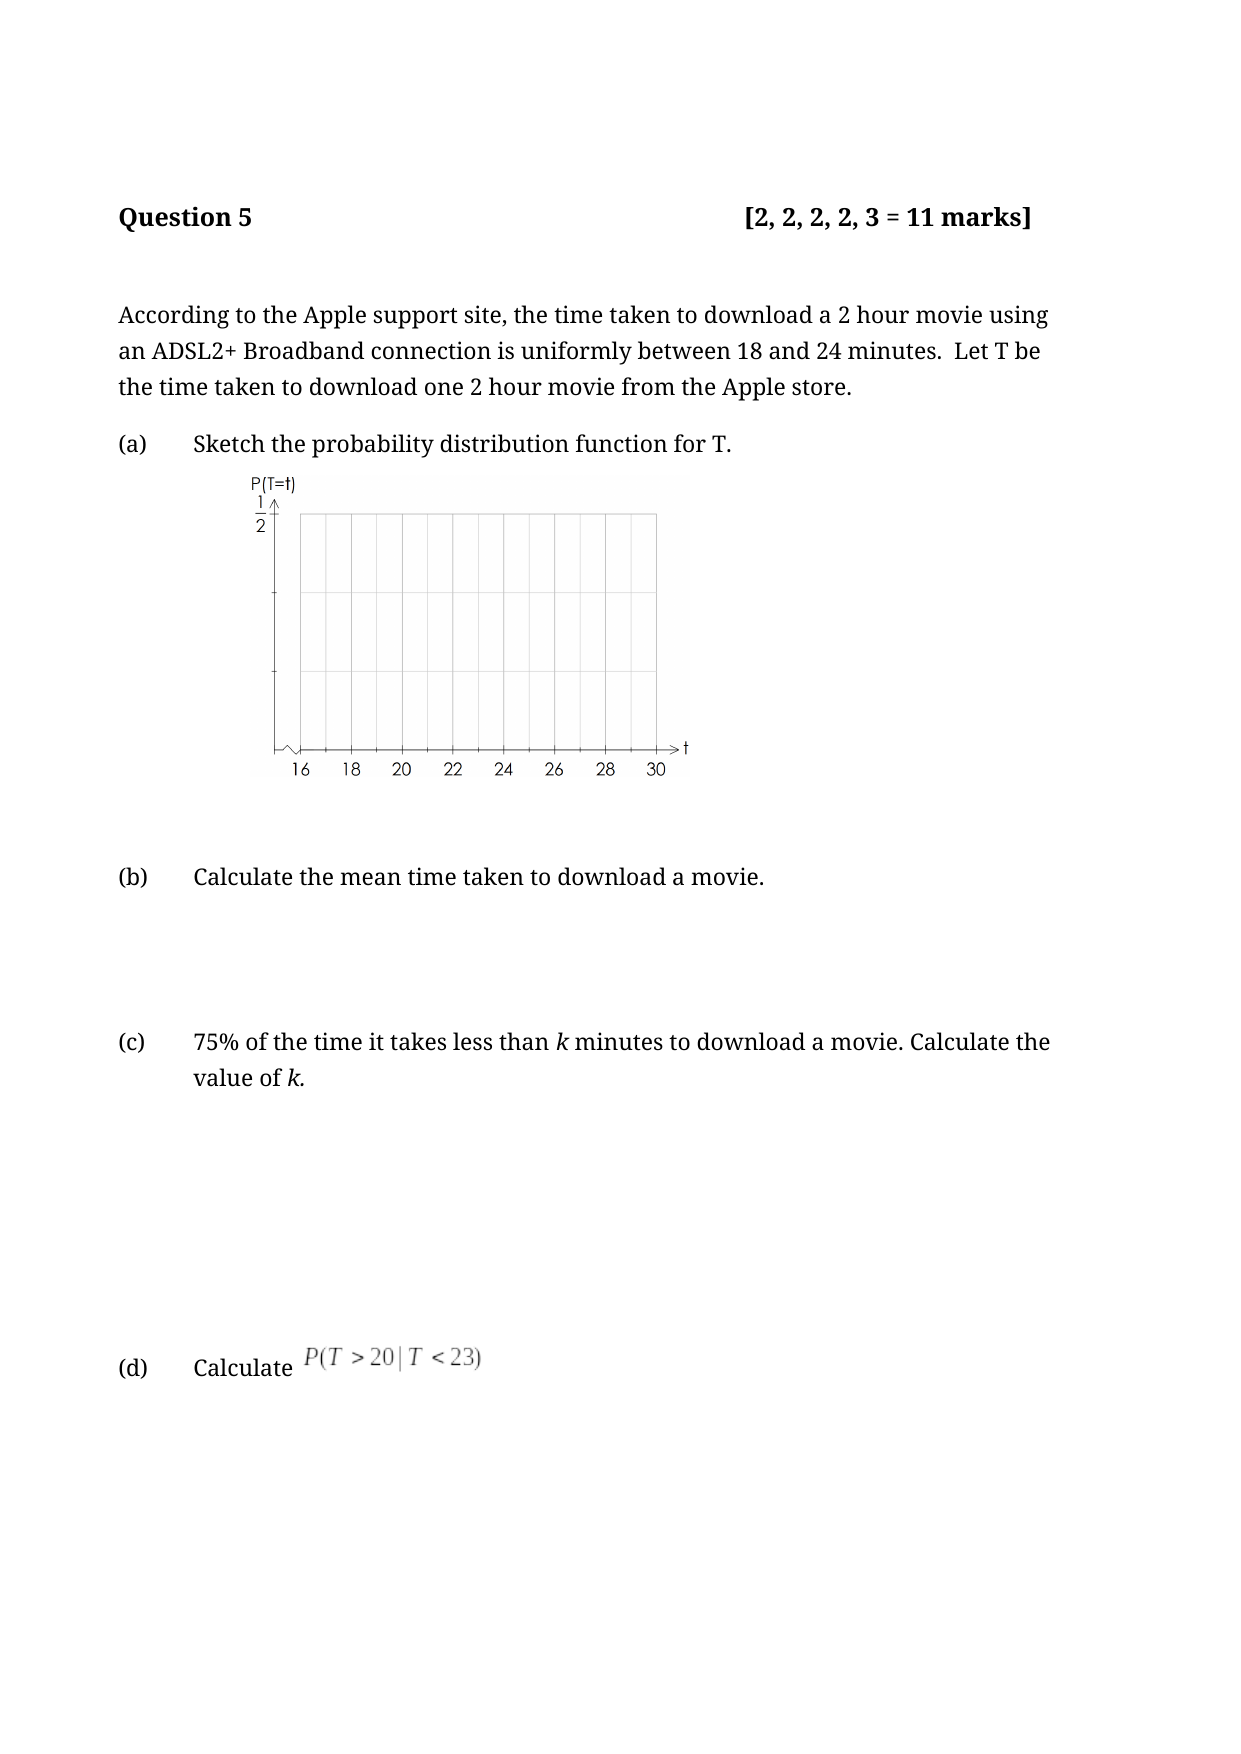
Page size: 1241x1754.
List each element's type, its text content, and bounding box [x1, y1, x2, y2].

text (a) Sketch the probability distribution function for T. [118, 428, 1063, 459]
text (c) 75% of the time it takes less than k minutes to download a movie. Calculate the value of k. [118, 1026, 1063, 1093]
text (b) Calculate the mean time taken to download a movie. [118, 861, 1063, 893]
text Question 5 [2, 2, 2, 2, 3 = 11 marks] [118, 199, 1063, 268]
picture [250, 475, 690, 777]
text (d) Calculate [118, 1343, 1063, 1383]
text According to the Apple support site, the time taken to download a 2 hour movie using an ADSL2+ Broadband connection is uniformly between 18 and 24 minutes. Let T be the time taken to download one 2 hour movie from the Apple store. [118, 299, 1063, 402]
